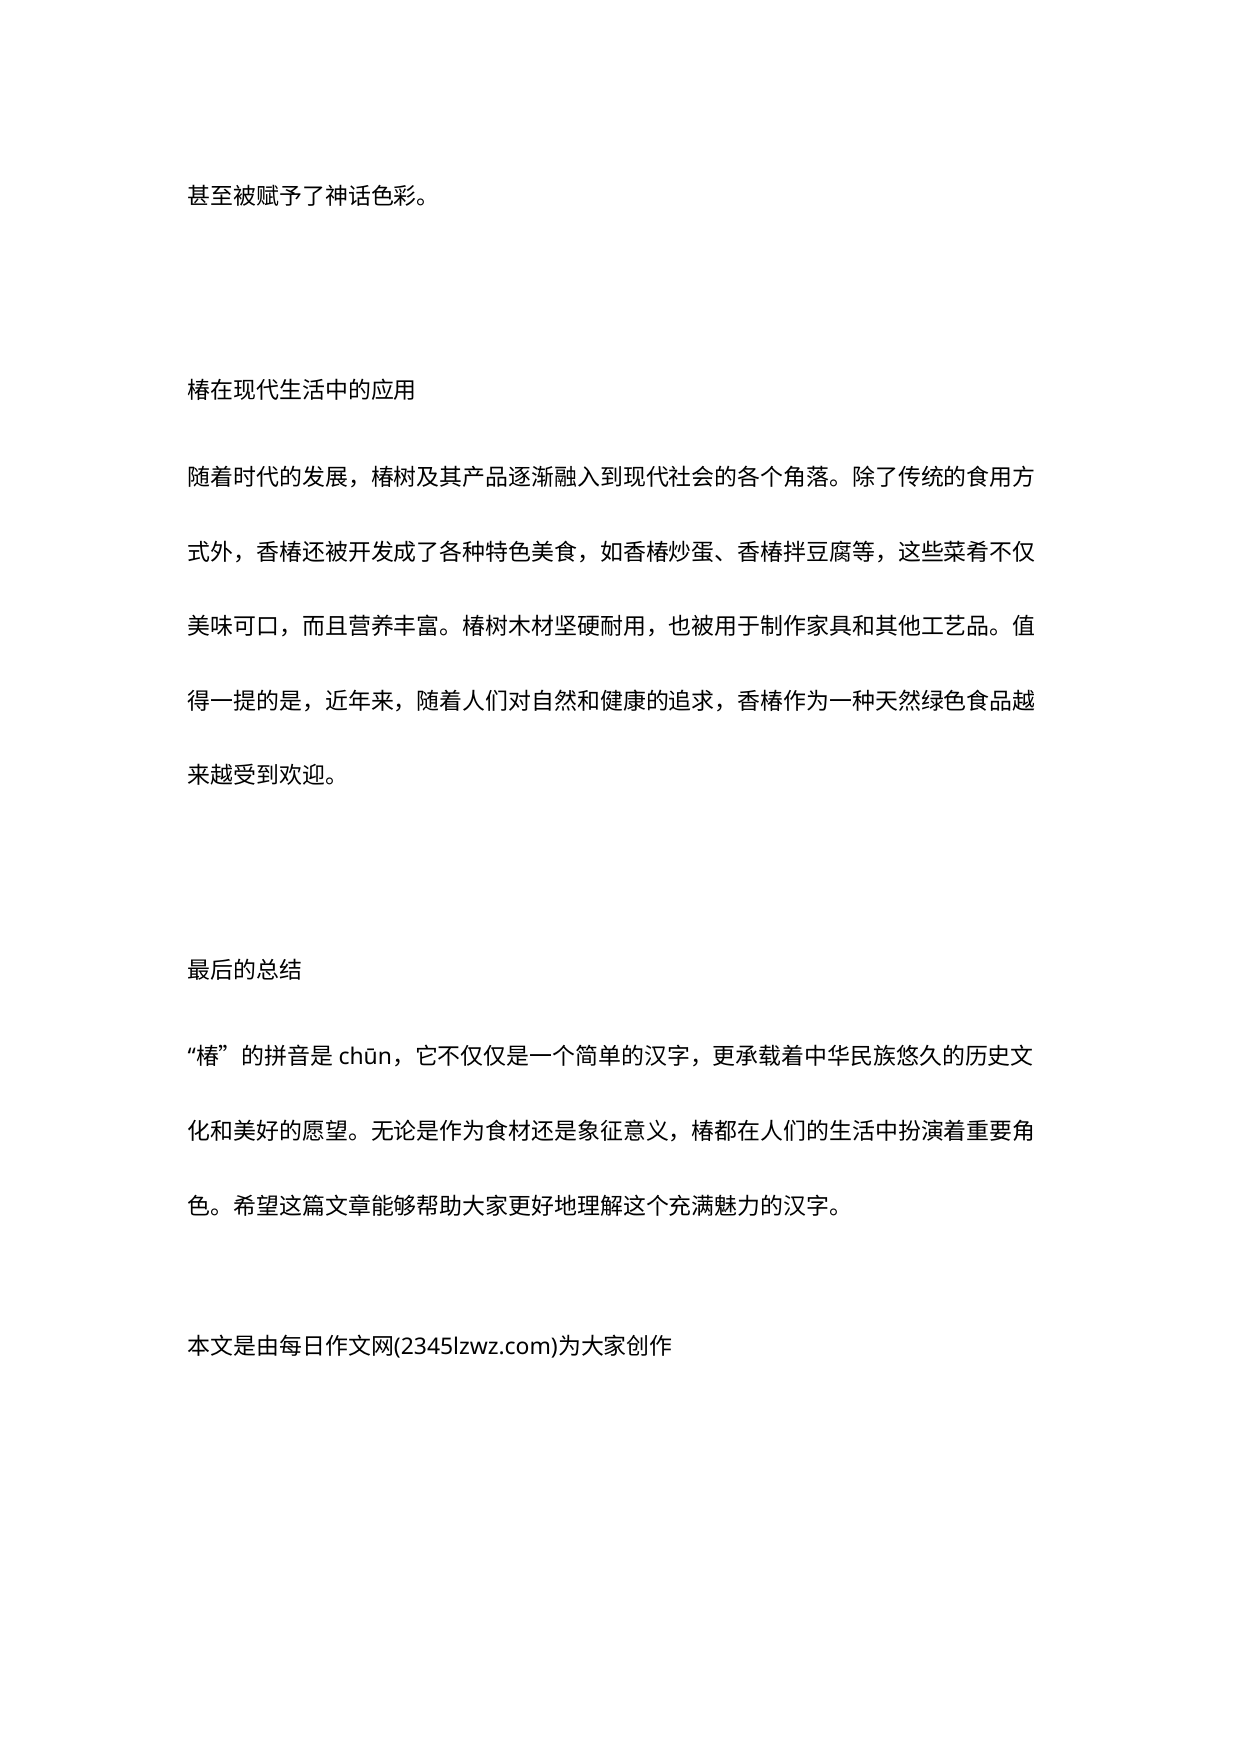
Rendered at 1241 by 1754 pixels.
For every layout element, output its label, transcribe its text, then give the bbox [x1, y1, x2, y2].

text 随着时代的发展，椿树及其产品逐渐融入到现代社会的各个角落。除了传统的食用方式外，香椿还被开发成了各种特色美食，如香椿炒蛋、香椿拌豆腐等，这些菜肴不仅美味可口，而且营养丰富。椿树木材坚硬耐用，也被用于制作家具和其他工艺品。值得一提的是，近年来，随着人们对自然和健康的追求，香椿作为一种天然绿色食品越来越受到欢迎。 [187, 443, 1053, 807]
text 最后的总结 [187, 936, 1053, 1001]
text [187, 162, 1053, 227]
text “椿”的拼音是 chūn，它不仅仅是一个简单的汉字，更承载着中华民族悠久的历史文化和美好的愿望。无论是作为食材还是象征意义，椿都在人们的生活中扮演着重要角色。希望这篇文章能够帮助大家更好地理解这个充满魅力的汉字。 [187, 1022, 1053, 1237]
text 椿在现代生活中的应用 [187, 356, 1053, 421]
text 本文是由每日作文网(2345lzwz.com)为大家创作 [187, 1312, 1053, 1377]
